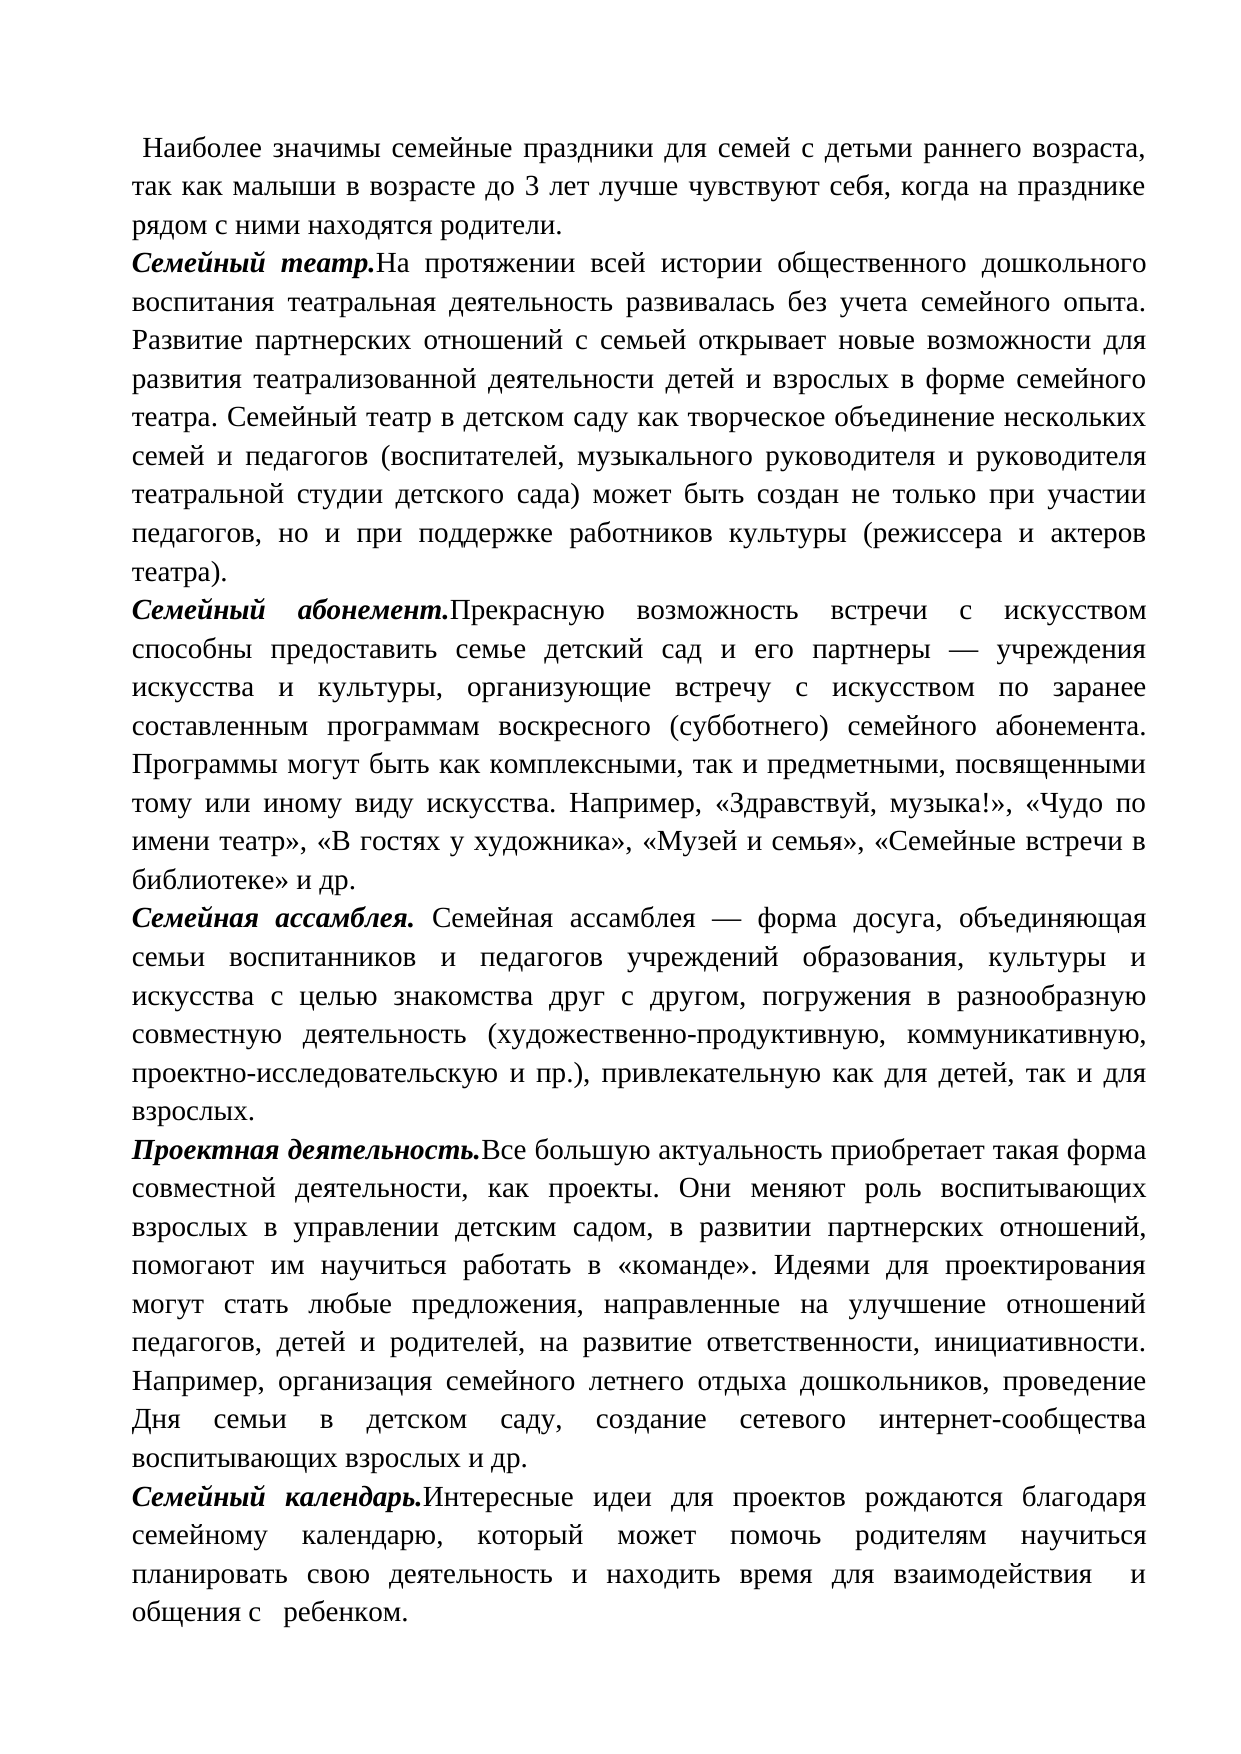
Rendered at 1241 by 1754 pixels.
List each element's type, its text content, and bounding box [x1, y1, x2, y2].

text Наиболее значимы семейные праздники для семей с детьми раннего возраста, так как малыши в возрасте до 3 лет лучше чувствуют себя, когда на празднике рядом с ними находятся родители. [132, 130, 1147, 240]
text Семейный календарь.Интересные идеи для проектов рождаются благодаря семейному календарю, который может помочь родителям научиться планировать свою деятельность и находить время для взаимодействия и общения с ребенком. [132, 1479, 1147, 1628]
text Семейная ассамблея. Семейная ассамблея — форма досуга, объединяющая семьи воспитанников и педагогов учреждений образования, культуры и искусства с целью знакомства друг с другом, погружения в разнообразную совместную деятельность (художественно-продуктивную, коммуникативную, проектно-исследовательскую и пр.), привлекательную как для детей, так и для взрослых. [132, 901, 1147, 1127]
text Семейный театр.На протяжении всей истории общественного дошкольного воспитания театральная деятельность развивалась без учета семейного опыта. Развитие партнерских отношений с семьей открывает новые возможности для развития театрализованной деятельности детей и взрослых в форме семейного театра. Семейный театр в детском саду как творческое объединение нескольких семей и педагогов (воспитателей, музыкального руководителя и руководителя театральной студии детского сада) может быть создан не только при участии педагогов, но и при поддержке работников культуры (режиссера и актеров театра). [132, 245, 1147, 587]
text Семейный абонемент.Прекрасную возможность встречи с искусством способны предоставить семье детский сад и его партнеры — учреждения искусства и культуры, организующие встречу с искусством по заранее составленным программам воскресного (субботнего) семейного абонемента. Программы могут быть как комплексными, так и предметными, посвященными тому или иному виду искусства. Например, «Здравствуй, музыка!», «Чудо по имени театр», «В гостях у художника», «Музей и семья», «Семейные встречи в библиотеке» и др. [132, 592, 1147, 896]
text Проектная деятельность.Все большую актуальность приобретает такая форма совместной деятельности, как проекты. Они меняют роль воспитывающих взрослых в управлении детским садом, в развитии партнерских отношений, помогают им научиться работать в «команде». Идеями для проектирования могут стать любые предложения, направленные на улучшение отношений педагогов, детей и родителей, на развитие ответственности, инициативности. Например, организация семейного летнего отдыха дошкольников, проведение Дня семьи в детском саду, создание сетевого интернет-сообщества воспитывающих взрослых и др. [132, 1132, 1147, 1474]
